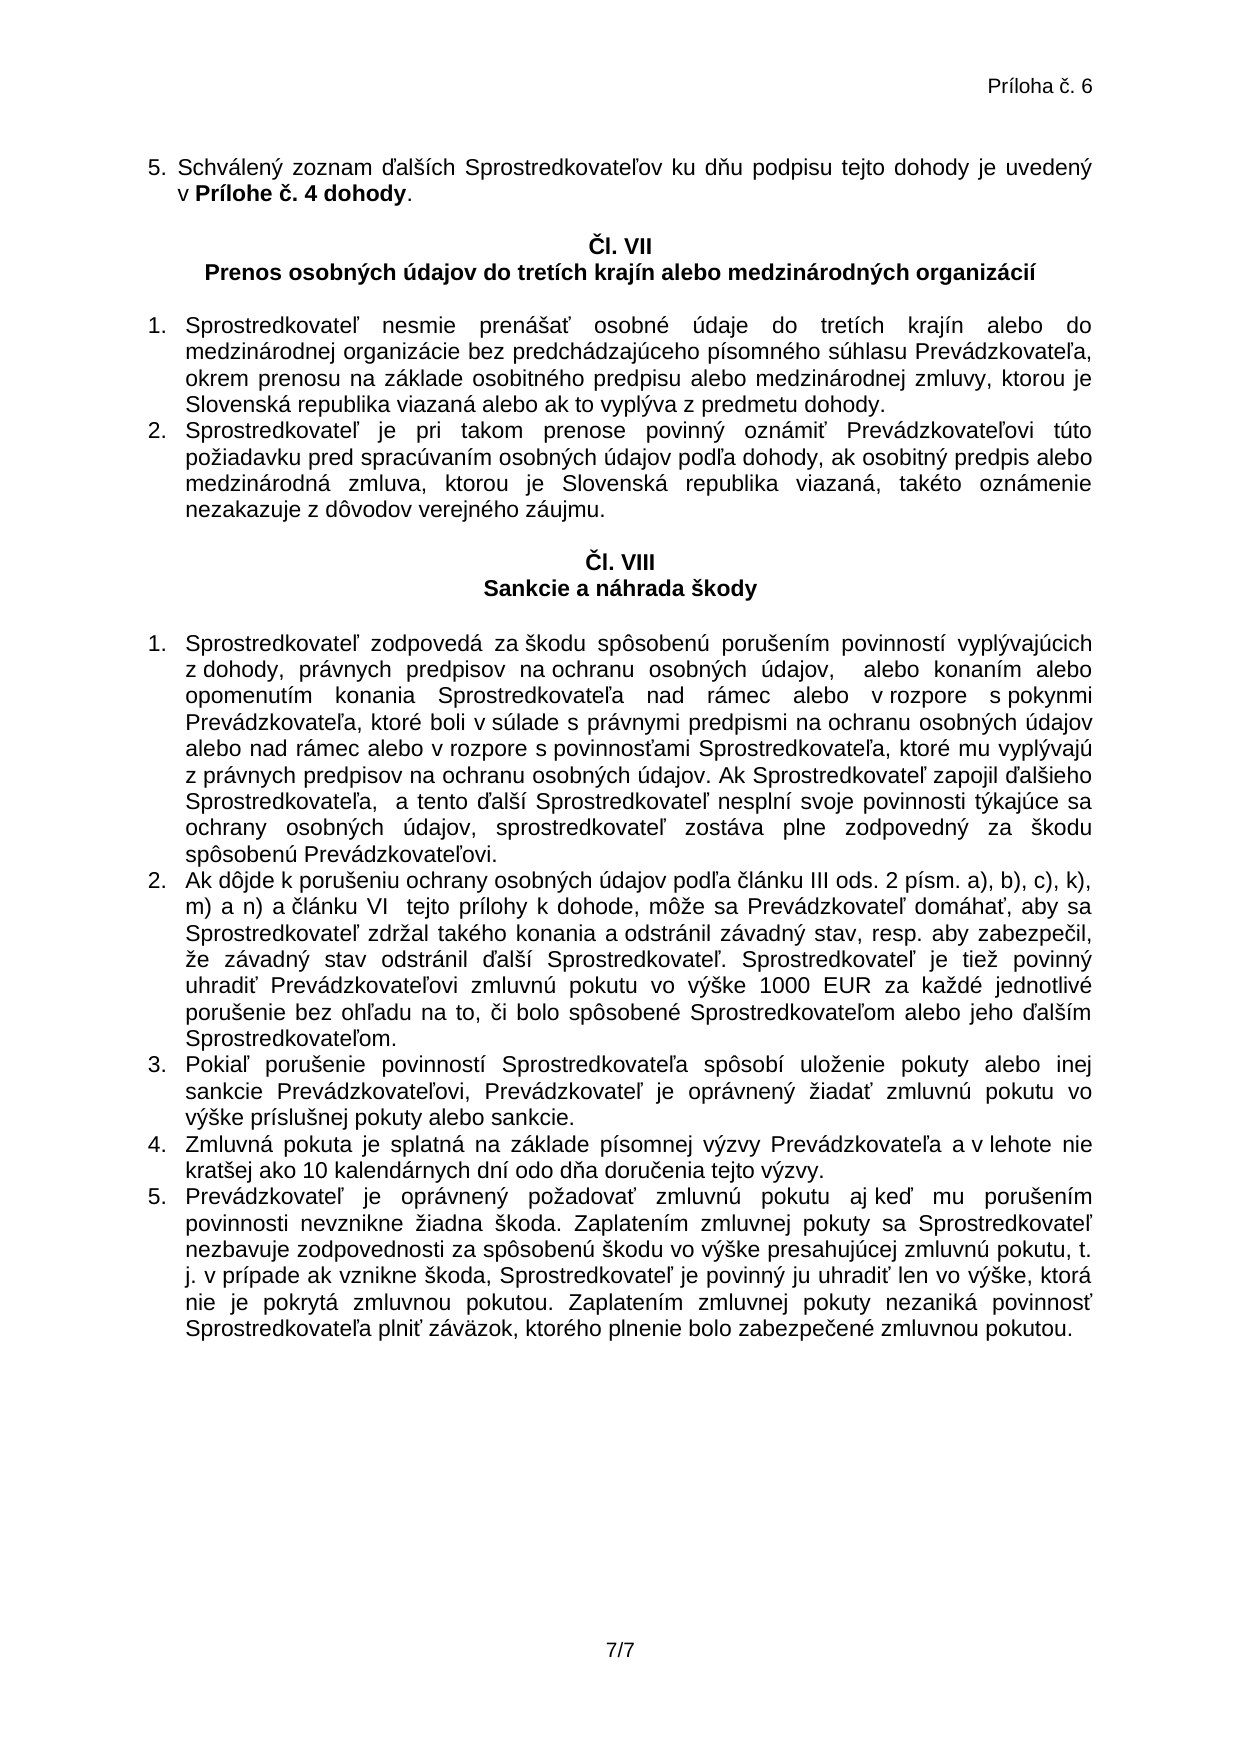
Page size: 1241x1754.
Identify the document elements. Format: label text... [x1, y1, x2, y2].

list Schválený zoznam ďalších Sprostredkovateľov ku dňu podpisu tejto dohody je uvedený v Prílohe č. 4 dohody. [148, 154, 1093, 206]
list Zmluvná pokuta je splatná na základe písomnej výzvy Prevádzkovateľa a v lehote nie kratšej ako 10 kalendárnych dní odo dňa doručenia tejto výzvy. [148, 1131, 1093, 1183]
text Čl. VII [148, 233, 1093, 259]
list Sprostredkovateľ nesmie prenášať osobné údaje do tretích krajín alebo do medzinárodnej organizácie bez predchádzajúceho písomného súhlasu Prevádzkovateľa, okrem prenosu na základe osobitného predpisu alebo medzinárodnej zmluvy, ktorou je Slovenská republika viazaná alebo ak to vyplýva z predmetu dohody. [148, 312, 1093, 417]
list Sprostredkovateľ je pri takom prenose povinný oznámiť Prevádzkovateľovi túto požiadavku pred spracúvaním osobných údajov podľa dohody, ak osobitný predpis alebo medzinárodná zmluva, ktorou je Slovenská republika viazaná, takéto oznámenie nezakazuje z dôvodov verejného záujmu. [148, 417, 1093, 523]
list Pokiaľ porušenie povinností Sprostredkovateľa spôsobí uloženie pokuty alebo inej sankcie Prevádzkovateľovi, Prevádzkovateľ je oprávnený žiadať zmluvnú pokutu vo výške príslušnej pokuty alebo sankcie. [148, 1051, 1093, 1131]
text Sankcie a náhrada škody [148, 575, 1093, 602]
list Prevádzkovateľ je oprávnený požadovať zmluvnú pokutu aj keď mu porušením povinnosti nevznikne žiadna škoda. Zaplatením zmluvnej pokuty sa Sprostredkovateľ nezbavuje zodpovednosti za spôsobenú škodu vo výške presahujúcej zmluvnú pokutu, t. j. v prípade ak vznikne škoda, Sprostredkovateľ je povinný ju uhradiť len vo výške, ktorá nie je pokrytá zmluvnou pokutou. Zaplatením zmluvnej pokuty nezaniká povinnosť Sprostredkovateľa plniť záväzok, ktorého plnenie bolo zabezpečené zmluvnou pokutou. [148, 1183, 1093, 1341]
text Prenos osobných údajov do tretích krajín alebo medzinárodných organizácií [148, 259, 1093, 286]
list Ak dôjde k porušeniu ochrany osobných údajov podľa článku III ods. 2 písm. a), b), c), k), m) a n) a článku VI tejto prílohy k dohode, môže sa Prevádzkovateľ domáhať, aby sa Sprostredkovateľ zdržal takého konania a odstránil závadný stav, resp. aby zabezpečil, že závadný stav odstránil ďalší Sprostredkovateľ. Sprostredkovateľ je tiež povinný uhradiť Prevádzkovateľovi zmluvnú pokutu vo výške 1000 EUR za každé jednotlivé porušenie bez ohľadu na to, či bolo spôsobené Sprostredkovateľom alebo jeho ďalším Sprostredkovateľom. [148, 867, 1093, 1051]
list Sprostredkovateľ zodpovedá za škodu spôsobenú porušením povinností vyplývajúcich z dohody, právnych predpisov na ochranu osobných údajov, alebo konaním alebo opomenutím konania Sprostredkovateľa nad rámec alebo v rozpore s pokynmi Prevádzkovateľa, ktoré boli v súlade s právnymi predpismi na ochranu osobných údajov alebo nad rámec alebo v rozpore s povinnosťami Sprostredkovateľa, ktoré mu vyplývajú z právnych predpisov na ochranu osobných údajov. Ak Sprostredkovateľ zapojil ďalšieho Sprostredkovateľa, a tento ďalší Sprostredkovateľ nesplní svoje povinnosti týkajúce sa ochrany osobných údajov, sprostredkovateľ zostáva plne zodpovedný za škodu spôsobenú Prevádzkovateľovi. [148, 630, 1093, 867]
text Čl. VIII [148, 549, 1093, 575]
